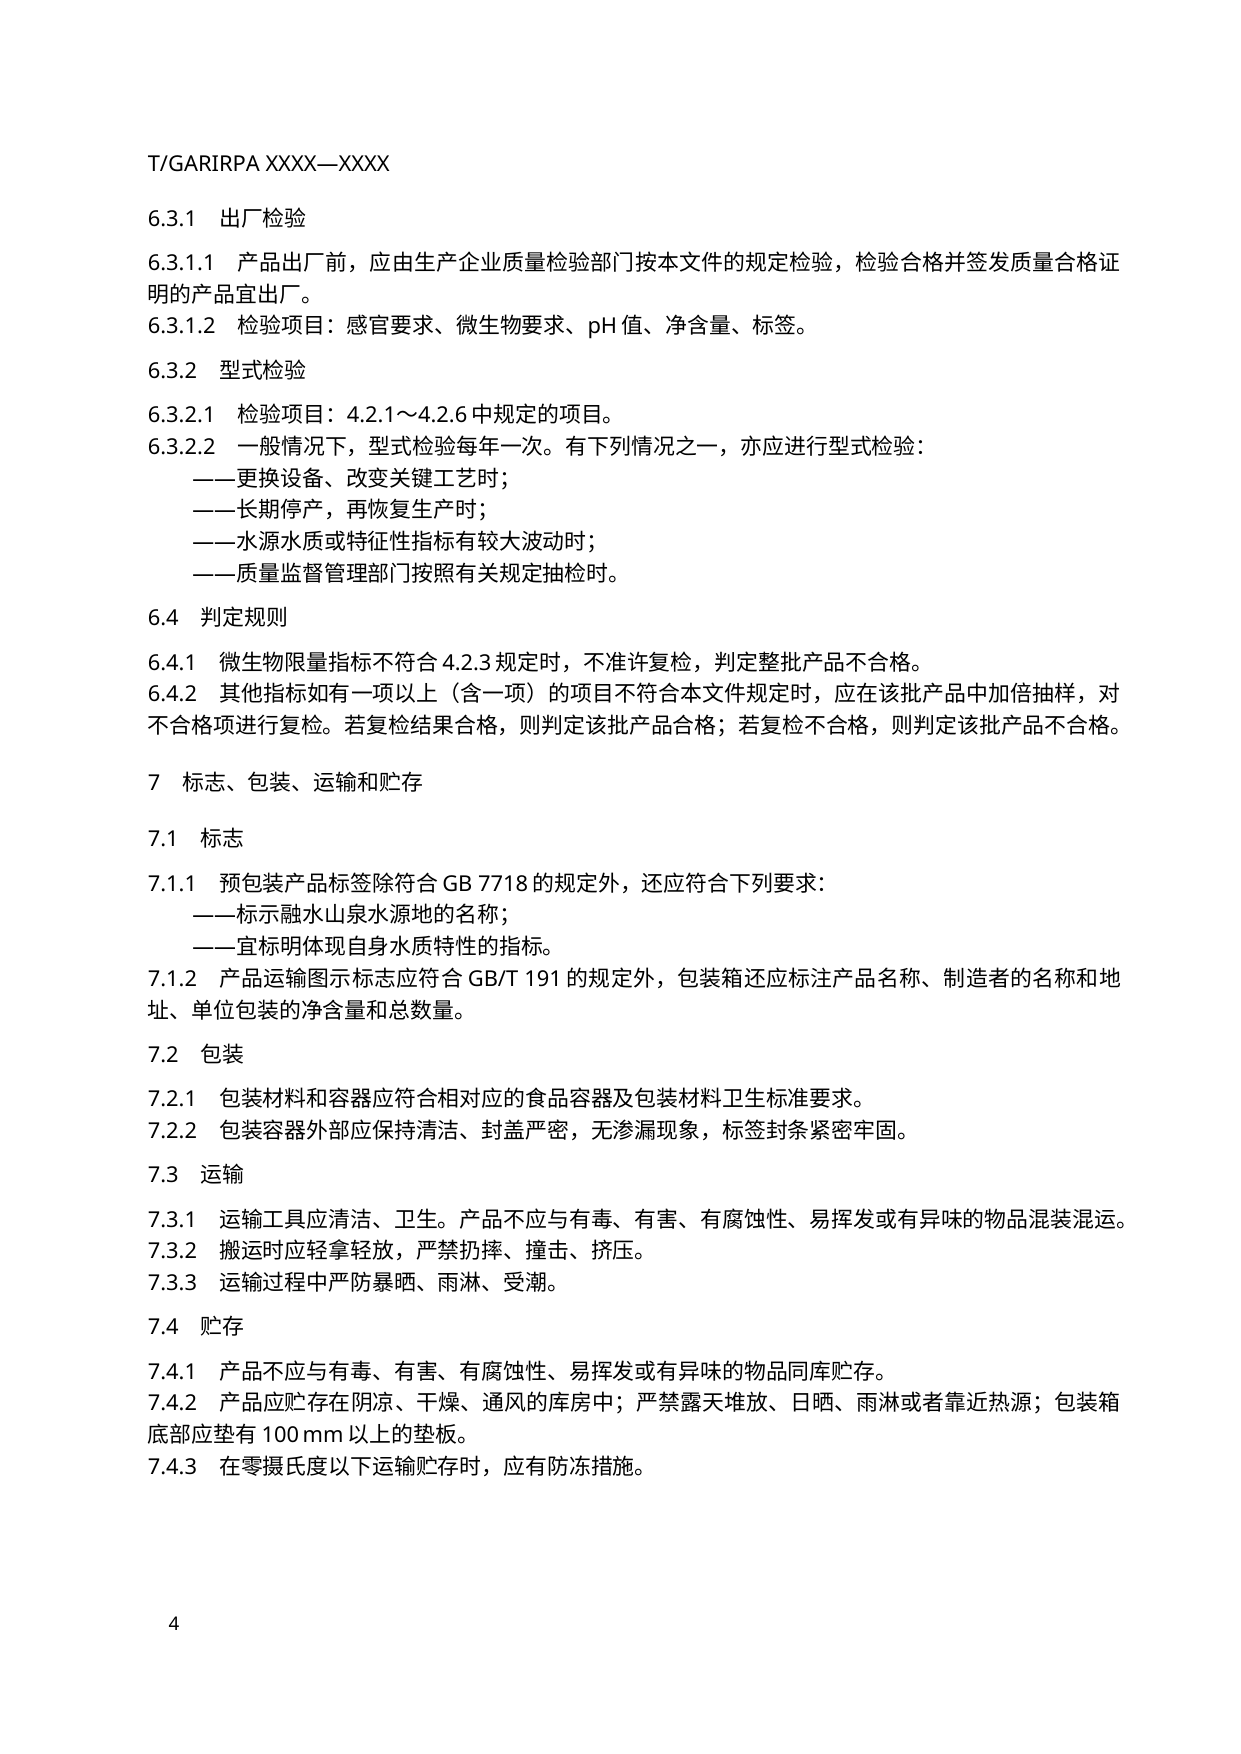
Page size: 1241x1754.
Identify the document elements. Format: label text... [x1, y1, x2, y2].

text 微生物限量指标不符合4.2.3规定时，不准许复检，判定整批产品不合格。 [148, 644, 1122, 676]
text 包装容器外部应保持清洁、封盖严密，无渗漏现象，标签封条紧密牢固。 [148, 1113, 1122, 1145]
text 产品不应与有毒、有害、有腐蚀性、易挥发或有异味的物品同库贮存。 [148, 1354, 1122, 1385]
text 水源水质或特征性指标有较大波动时； [192, 524, 1122, 556]
text 标示融水山泉水源地的名称； [192, 897, 1122, 929]
text 标志 [148, 821, 1122, 853]
text 在零摄氏度以下运输贮存时，应有防冻措施。 [148, 1449, 1122, 1481]
text 运输 [148, 1157, 1122, 1189]
text 质量监督管理部门按照有关规定抽检时。 [192, 556, 1122, 588]
text 搬运时应轻拿轻放，严禁扔摔、撞击、挤压。 [148, 1233, 1122, 1265]
text 产品应贮存在阴凉、干燥、通风的库房中；严禁露天堆放、日晒、雨淋或者靠近热源；包装箱底部应垫有100 mm以上的垫板。 [148, 1385, 1122, 1449]
text 判定规则 [148, 600, 1122, 632]
text 运输过程中严防暴晒、雨淋、受潮。 [148, 1265, 1122, 1297]
text 出厂检验 [148, 201, 1122, 233]
text 宜标明体现自身水质特性的指标。 [192, 929, 1122, 961]
text 标志、包装、运输和贮存 [148, 765, 1122, 796]
text 产品运输图示标志应符合GB/T 191的规定外，包装箱还应标注产品名称、制造者的名称和地址、单位包装的净含量和总数量。 [148, 961, 1122, 1024]
text 预包装产品标签除符合GB 7718的规定外，还应符合下列要求： [148, 866, 1122, 897]
text 检验项目：感官要求、微生物要求、pH值、净含量、标签。 [148, 308, 1122, 340]
text 长期停产，再恢复生产时； [192, 492, 1122, 524]
text 包装材料和容器应符合相对应的食品容器及包装材料卫生标准要求。 [148, 1081, 1122, 1113]
text 一般情况下，型式检验每年一次。有下列情况之一，亦应进行型式检验： [148, 429, 1122, 461]
text 产品出厂前，应由生产企业质量检验部门按本文件的规定检验，检验合格并签发质量合格证明的产品宜出厂。 [148, 245, 1122, 308]
text 型式检验 [148, 353, 1122, 384]
text 贮存 [148, 1309, 1122, 1341]
text 包装 [148, 1037, 1122, 1069]
text 检验项目：4.2.1～4.2.6中规定的项目。 [148, 397, 1122, 429]
text 其他指标如有一项以上（含一项）的项目不符合本文件规定时，应在该批产品中加倍抽样，对不合格项进行复检。若复检结果合格，则判定该批产品合格；若复检不合格，则判定该批产品不合格。 [148, 676, 1122, 740]
text 运输工具应清洁、卫生。产品不应与有毒、有害、有腐蚀性、易挥发或有异味的物品混装混运。 [148, 1202, 1122, 1233]
text 更换设备、改变关键工艺时； [192, 461, 1122, 492]
